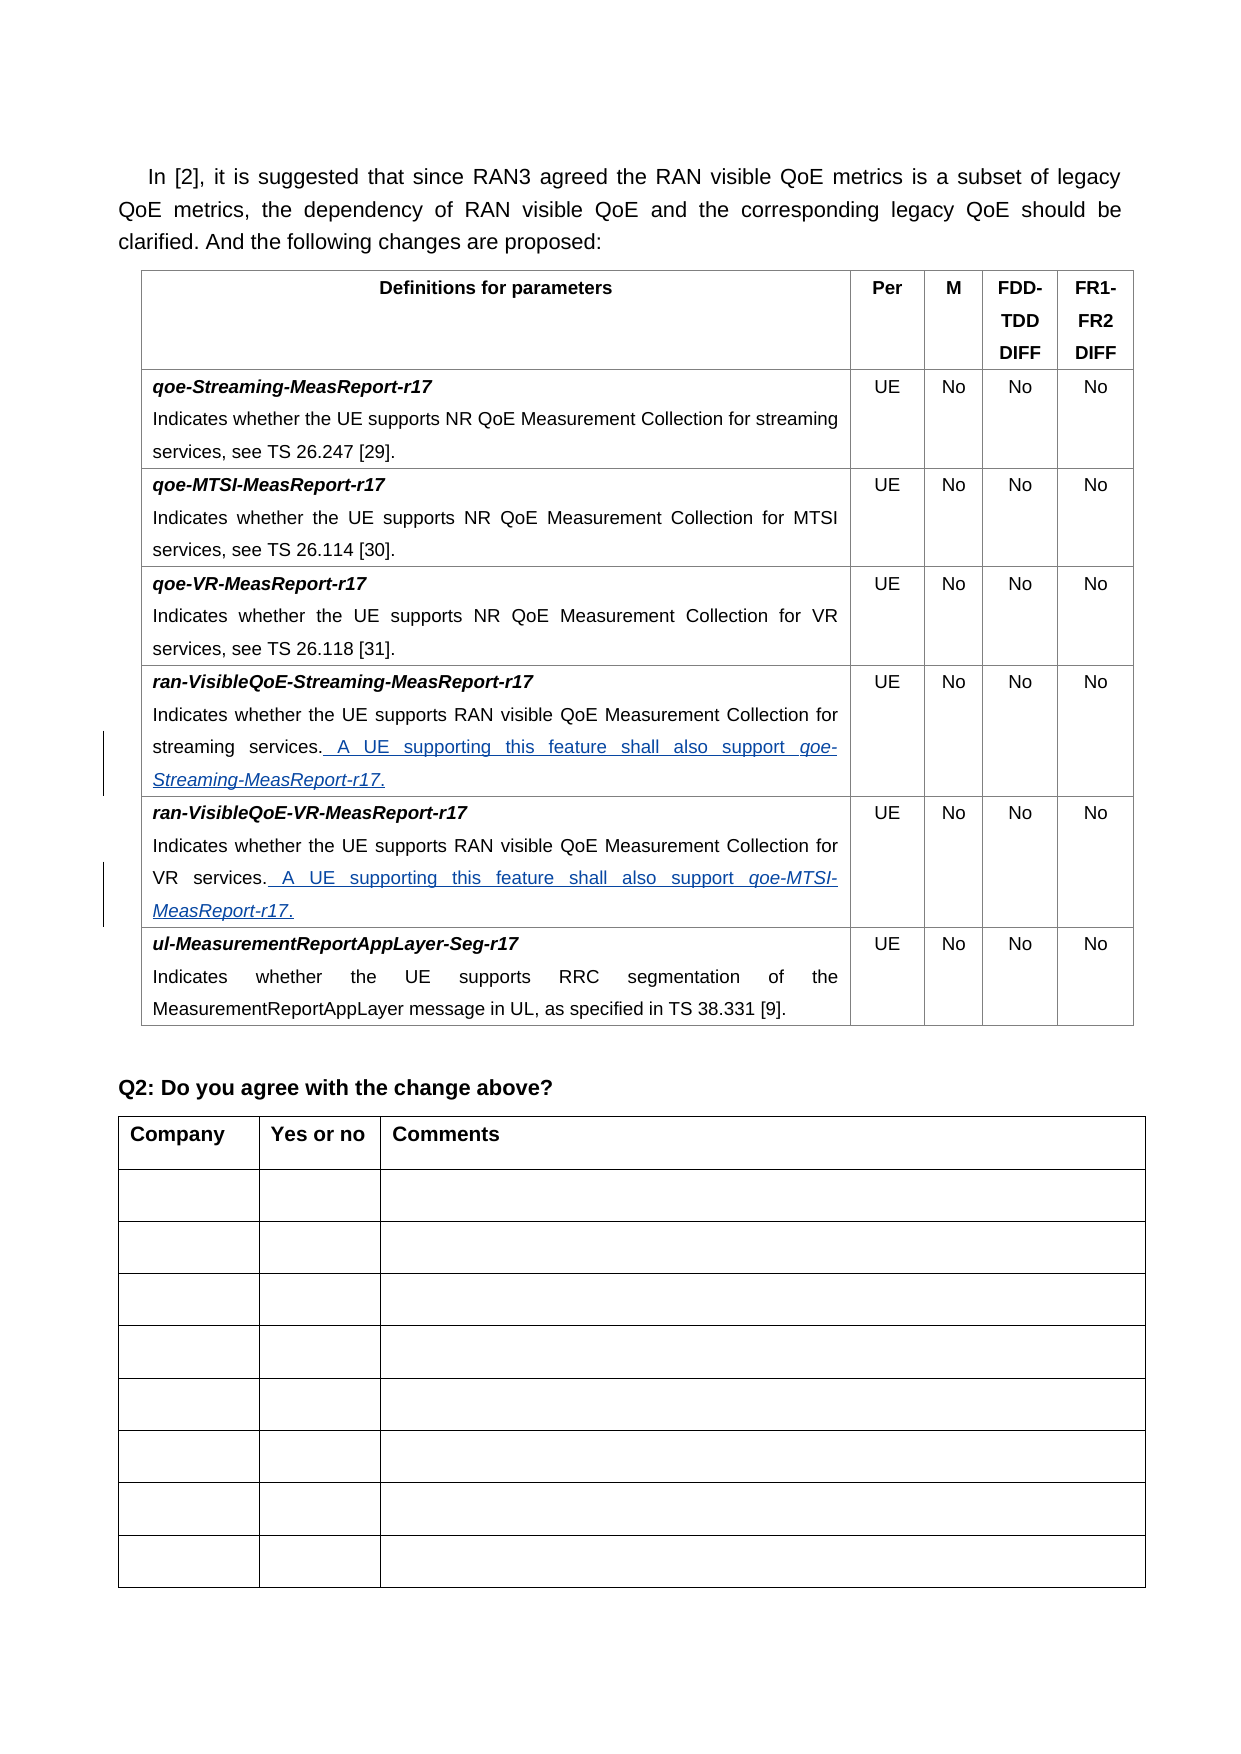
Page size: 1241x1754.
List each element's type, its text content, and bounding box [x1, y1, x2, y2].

table_header Comments [381, 1117, 1145, 1168]
table_cell [119, 1431, 259, 1482]
table_cell UE [851, 928, 924, 1025]
table_cell No [925, 567, 982, 664]
table_cell No [983, 469, 1057, 566]
table_cell No [983, 370, 1057, 467]
table_cell No [1058, 666, 1133, 796]
table_header Company [119, 1117, 259, 1168]
table_cell [260, 1326, 380, 1378]
table_cell UE [851, 666, 924, 796]
table_header FDD-TDD DIFF [983, 271, 1057, 369]
table_cell UE [851, 370, 924, 467]
table_header Definitions for parameters [142, 271, 850, 369]
table_cell [119, 1536, 259, 1587]
table_header FR1-FR2 DIFF [1058, 271, 1133, 369]
table_cell [381, 1483, 1145, 1534]
table_cell ul-MeasurementReportAppLayer-Seg-r17 Indicates whether the UE supports RRC segmentation of the MeasurementReportAppLayer message in UL, as specified in TS 38.331 [9]. [142, 928, 850, 1025]
list Q2: Do you agree with the change above? [118, 1071, 1122, 1104]
table_header Yes or no [260, 1117, 380, 1168]
table_cell [381, 1431, 1145, 1482]
table_cell [119, 1326, 259, 1378]
table_cell No [925, 666, 982, 796]
table_cell No [925, 469, 982, 566]
table_cell [119, 1379, 259, 1430]
table_header Per [851, 271, 924, 369]
table_cell No [1058, 469, 1133, 566]
table_cell UE [851, 797, 924, 927]
table_cell UE [851, 469, 924, 566]
table_cell [381, 1222, 1145, 1273]
table_cell No [983, 928, 1057, 1025]
table_cell qoe-Streaming-MeasReport-r17 Indicates whether the UE supports NR QoE Measurement Collection for streaming services, see TS 26.247 [29]. [142, 370, 850, 467]
table_cell No [1058, 567, 1133, 664]
table_cell [119, 1483, 259, 1534]
table_cell No [983, 666, 1057, 796]
table_cell ran-VisibleQoE-Streaming-MeasReport-r17 Indicates whether the UE supports RAN visible QoE Measurement Collection for streaming services. [142, 666, 850, 796]
table_cell [260, 1431, 380, 1482]
table_cell [260, 1170, 380, 1221]
table_cell No [925, 928, 982, 1025]
table_cell [260, 1274, 380, 1325]
table_cell [381, 1274, 1145, 1325]
table_header M [925, 271, 982, 369]
table_cell No [983, 797, 1057, 927]
table_cell qoe-MTSI-MeasReport-r17 Indicates whether the UE supports NR QoE Measurement Collection for MTSI services, see TS 26.114 [30]. [142, 469, 850, 566]
table_cell [260, 1222, 380, 1273]
table_cell No [1058, 797, 1133, 927]
table_cell [119, 1274, 259, 1325]
table_cell [260, 1379, 380, 1430]
table_cell ran-VisibleQoE-VR-MeasReport-r17 Indicates whether the UE supports RAN visible QoE Measurement Collection for VR services. [142, 797, 850, 927]
table_cell [119, 1170, 259, 1221]
table_cell No [925, 370, 982, 467]
table_cell [260, 1536, 380, 1587]
list In [2], it is suggested that since RAN3 agreed the RAN visible QoE metrics is a subset of legacy QoE metrics, the dependency of RAN visible QoE and the corresponding legacy QoE should be clarified. And the following changes are proposed: [118, 160, 1122, 258]
table_cell [381, 1379, 1145, 1430]
table_cell [381, 1326, 1145, 1378]
table_cell No [983, 567, 1057, 664]
table_cell [381, 1536, 1145, 1587]
table_cell No [925, 797, 982, 927]
table_cell qoe-VR-MeasReport-r17 Indicates whether the UE supports NR QoE Measurement Collection for VR services, see TS 26.118 [31]. [142, 567, 850, 664]
table_cell UE [851, 567, 924, 664]
table_cell [260, 1483, 380, 1534]
table_cell [119, 1222, 259, 1273]
table_cell No [1058, 370, 1133, 467]
table_cell No [1058, 928, 1133, 1025]
table_cell [381, 1170, 1145, 1221]
